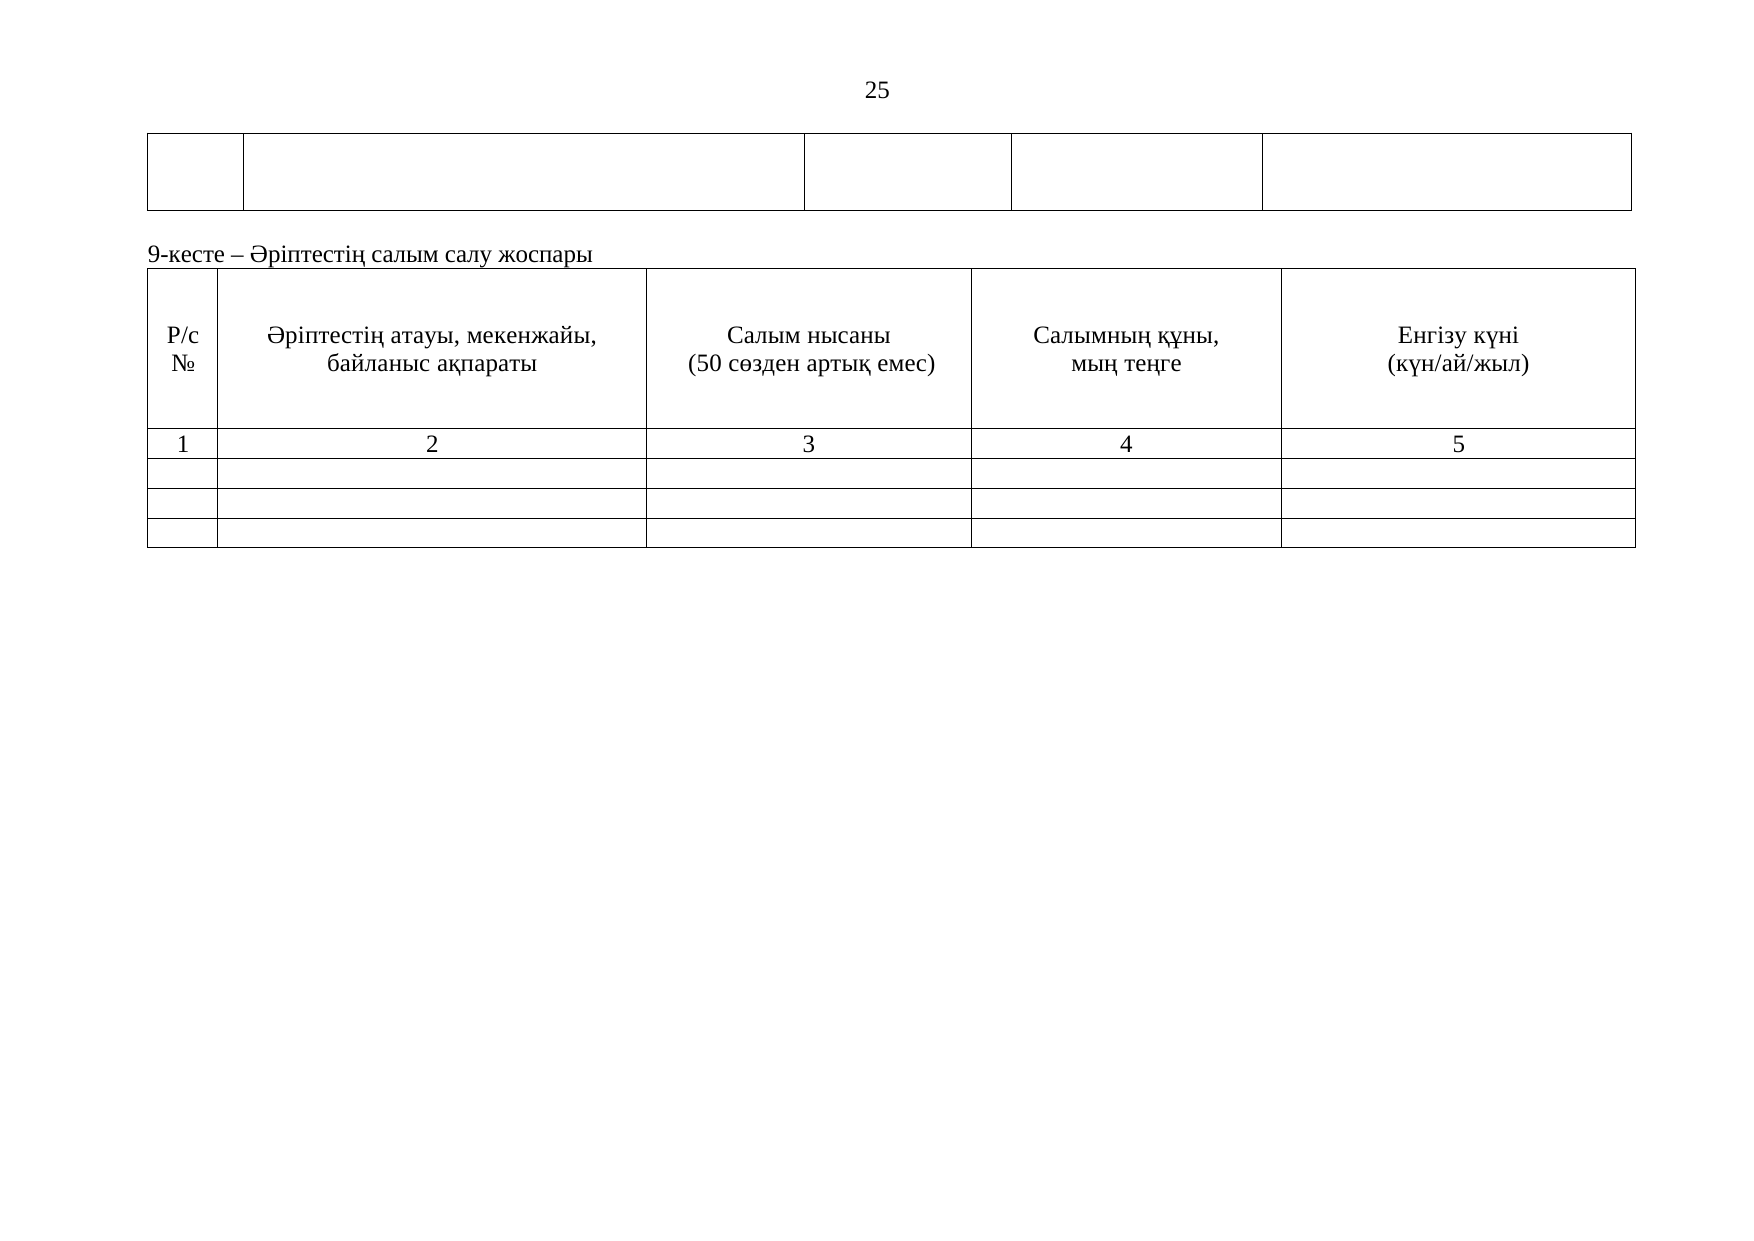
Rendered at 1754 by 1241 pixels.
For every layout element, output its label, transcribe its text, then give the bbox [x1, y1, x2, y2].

table_cell [1263, 134, 1631, 209]
text 9-кесте – Әріптестің салым салу жоспары [148, 239, 1606, 268]
table_cell [805, 134, 1011, 209]
table_cell [647, 519, 971, 547]
table_cell [647, 489, 971, 517]
table_header Әріптестің атауы, мекенжайы, байланыс ақпараты [218, 269, 646, 428]
table_cell [148, 134, 243, 209]
table_cell 1 [148, 429, 217, 458]
table_cell [148, 459, 217, 488]
table_cell [647, 459, 971, 488]
table_cell [972, 519, 1281, 547]
table_cell 4 [972, 429, 1281, 458]
table_cell [244, 134, 804, 209]
table_cell [218, 459, 646, 488]
table_cell [972, 489, 1281, 517]
table_cell 2 [218, 429, 646, 458]
table_cell [148, 519, 217, 547]
table_cell [218, 489, 646, 517]
table_header Салымның құны, мың теңге [972, 269, 1281, 428]
table_cell 3 [647, 429, 971, 458]
table_cell [218, 519, 646, 547]
table_cell [1282, 489, 1635, 517]
table_cell 5 [1282, 429, 1635, 458]
table_cell [148, 489, 217, 517]
table_cell [972, 459, 1281, 488]
table_header Р/с № [148, 269, 217, 428]
table_cell [1282, 459, 1635, 488]
table_cell [1282, 519, 1635, 547]
table_cell [1012, 134, 1262, 209]
table_header Енгізу күні (күн/ай/жыл) [1282, 269, 1635, 428]
table_header Салым нысаны (50 сөзден артық емес) [647, 269, 971, 428]
